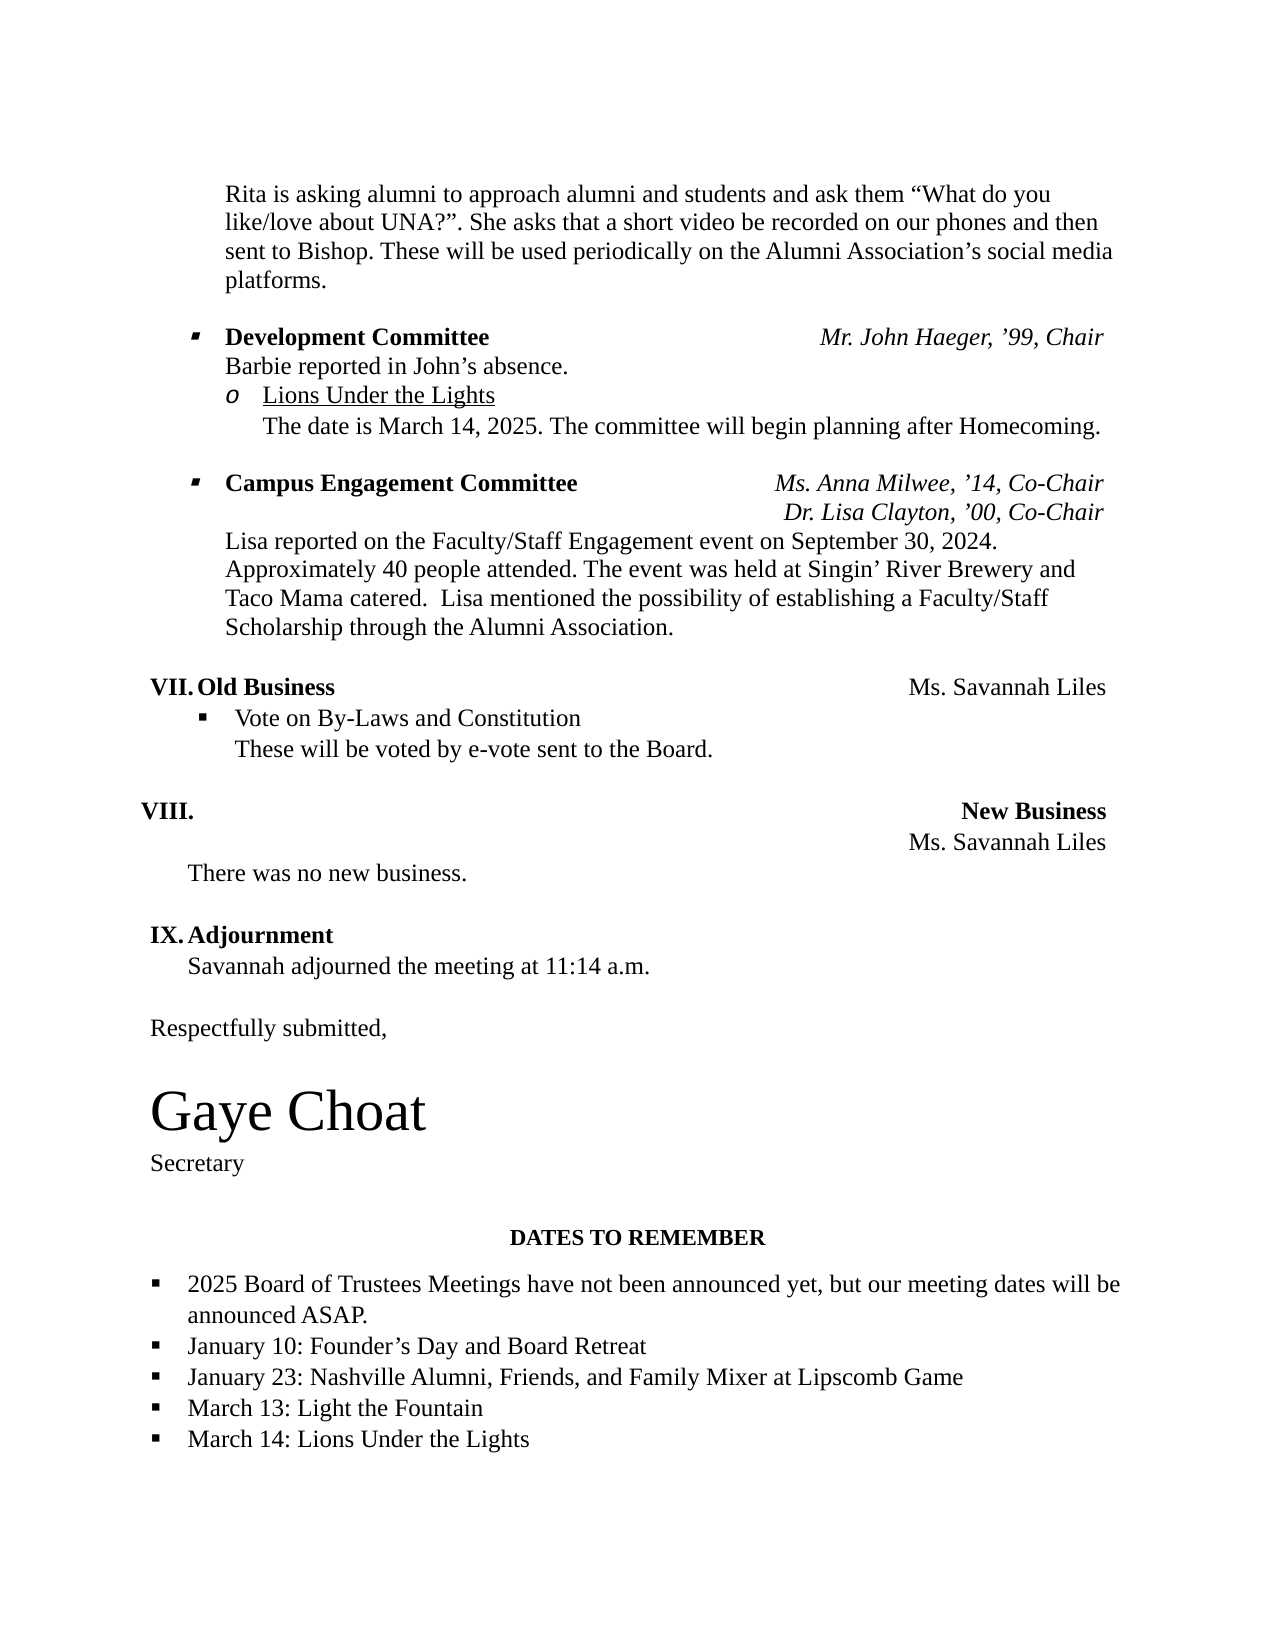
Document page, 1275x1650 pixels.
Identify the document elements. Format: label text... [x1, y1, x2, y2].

list Old Business Ms. Savannah Liles [150, 672, 1125, 701]
list There was no new business. [187, 858, 1125, 887]
list The date is March 14, 2025. The committee will begin planning after Homecoming. [262, 411, 1125, 439]
list Lisa reported on the Faculty/Staff Engagement event on September 30, 2024. Approximately 40 people attended. The event was held at Singin’ River Brewery and Taco Mama catered. Lisa mentioned the possibility of establishing a Faculty/Staff Scholarship through the Alumni Association. [225, 526, 1125, 641]
list Campus Engagement Committee Ms. Anna Milwee, ’14, Co-Chair [187, 468, 1125, 497]
list Vote on By-Laws and Constitution [197, 703, 1125, 732]
text DATES TO REMEMBER [150, 1224, 1125, 1251]
list Barbie reported in John’s absence. [225, 351, 1125, 380]
list Lions Under the Lights [225, 380, 1125, 411]
list January 23: Nashville Alumni, Friends, and Family Mixer at Lipscomb Game [150, 1362, 1125, 1391]
list Gaye Choat [150, 1075, 1125, 1142]
list January 10: Founder’s Day and Board Retreat [150, 1331, 1125, 1360]
list March 14: Lions Under the Lights [150, 1424, 1125, 1453]
list New Business Ms. Savannah Liles [141, 796, 1125, 856]
list Respectfully submitted, [150, 1013, 1125, 1042]
list Rita is asking alumni to approach alumni and students and ask them “What do you like/love about UNA?”. She asks that a short video be recorded on our phones and then sent to Bishop. These will be used periodically on the Alumni Association’s social media platforms. [225, 179, 1125, 294]
list These will be voted by e-vote sent to the Board. [234, 734, 1125, 763]
list Adjournment [150, 920, 1125, 949]
list Dr. Lisa Clayton, ’00, Co-Chair [225, 497, 1125, 526]
list March 13: Light the Fountain [150, 1393, 1125, 1422]
list Savannah adjourned the meeting at 11:14 a.m. [187, 951, 1125, 980]
list Secretary [150, 1148, 1125, 1177]
list Development Committee Mr. John Haeger, ’99, Chair [187, 322, 1125, 351]
list 2025 Board of Trustees Meetings have not been announced yet, but our meeting dates will be announced ASAP. [150, 1269, 1125, 1329]
